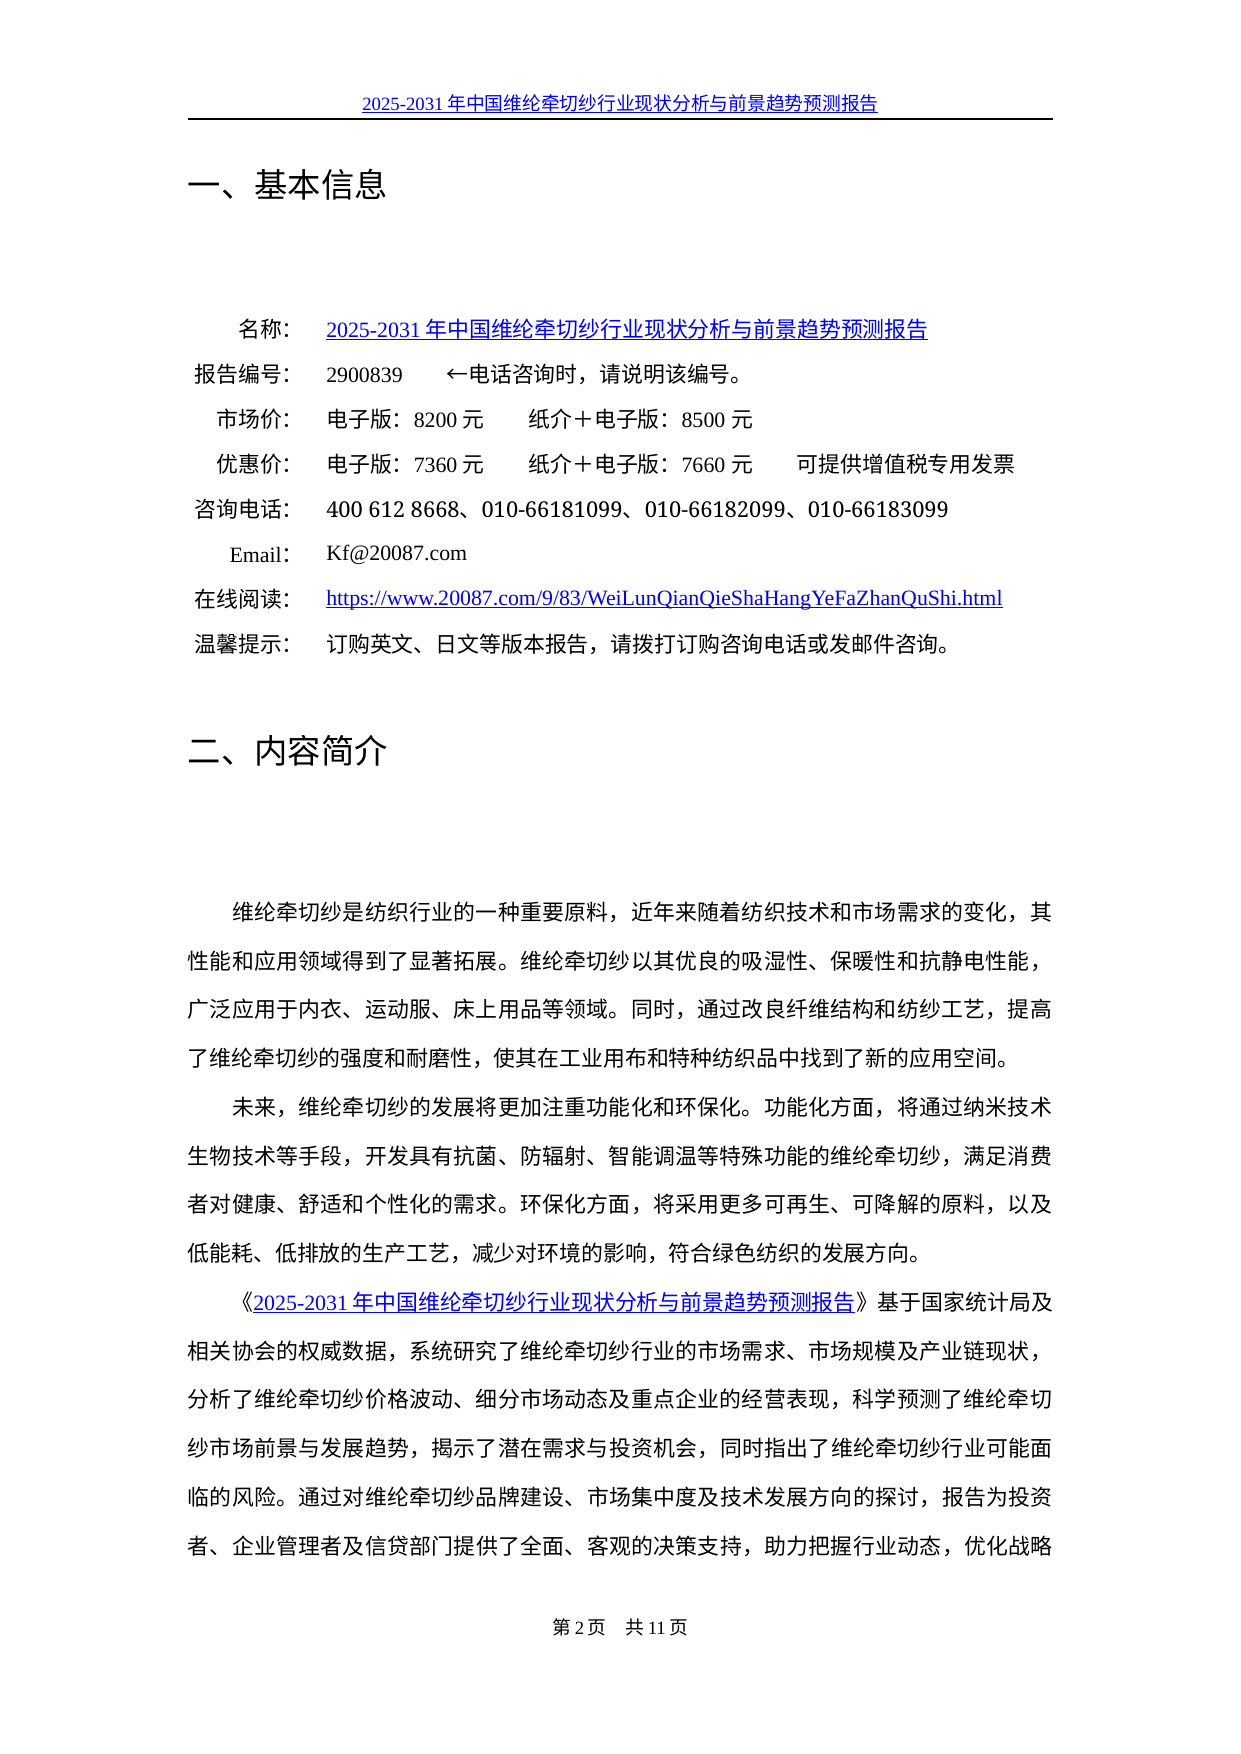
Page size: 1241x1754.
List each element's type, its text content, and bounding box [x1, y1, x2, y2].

table_cell 400 612 8668、010-66181099、010-66182099、010-66183099 [315, 492, 1073, 537]
table_cell 在线阅读： [167, 582, 315, 627]
table_header 名称： [167, 312, 315, 357]
table_cell 订购英文、日文等版本报告，请拨打订购咨询电话或发邮件咨询。 [315, 627, 1073, 672]
table_cell [315, 582, 1073, 627]
table_cell 电子版：7360 元 纸介＋电子版：7660 元 可提供增值税专用发票 [315, 447, 1073, 492]
table_cell 报告编号： [167, 357, 315, 402]
table_cell 市场价： [167, 402, 315, 447]
table_cell 电子版：8200 元 纸介＋电子版：8500 元 [315, 402, 1073, 447]
table_cell Email： [167, 537, 315, 582]
table_cell 优惠价： [167, 447, 315, 492]
table_header 2025-2031年中国维纶牵切纱行业现状分析与前景趋势预测报告 [315, 312, 1073, 357]
table_cell 咨询电话： [167, 492, 315, 537]
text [187, 894, 1053, 1561]
title 一、基本信息 [187, 150, 1053, 215]
title 二、内容简介 [187, 717, 1053, 782]
table_cell 温馨提示： [167, 627, 315, 672]
table_cell 2900839 ←电话咨询时，请说明该编号。 [315, 357, 1073, 402]
table_cell Kf@20087.com [315, 537, 1073, 582]
